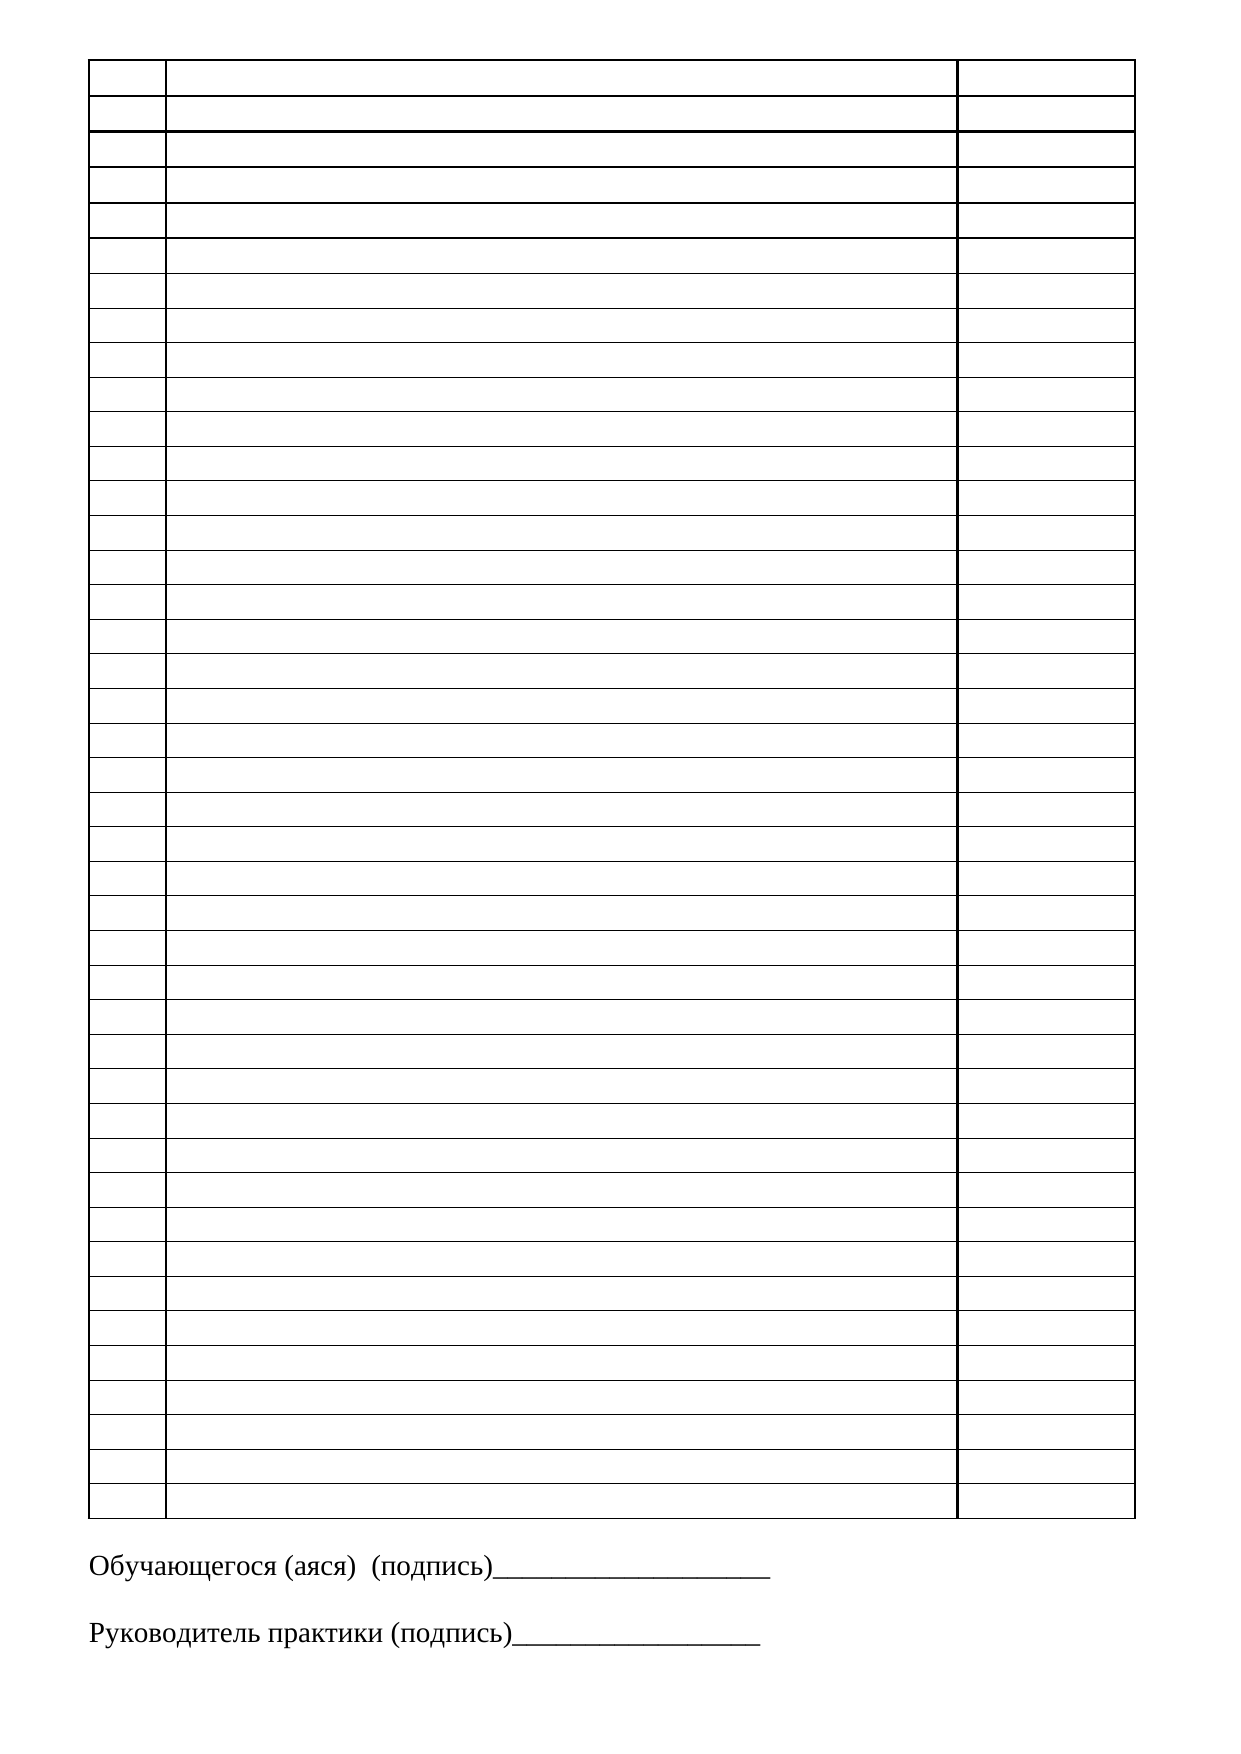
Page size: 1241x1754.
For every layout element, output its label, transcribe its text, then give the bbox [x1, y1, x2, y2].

table_cell [167, 1277, 956, 1310]
table_cell [90, 896, 165, 930]
table_cell [90, 966, 165, 999]
table_cell [167, 1415, 956, 1449]
table_cell [959, 168, 1134, 202]
table_cell [90, 793, 165, 826]
table_cell [167, 481, 956, 515]
table_cell [167, 97, 956, 130]
table_cell [959, 516, 1134, 549]
table_cell [167, 931, 956, 964]
table_cell [959, 412, 1134, 446]
table_cell [959, 1346, 1134, 1379]
table_cell [167, 966, 956, 999]
table_cell [959, 1277, 1134, 1310]
table_cell [959, 204, 1134, 237]
table_cell [90, 1277, 165, 1310]
table_cell [167, 1311, 956, 1345]
table_cell [959, 1415, 1134, 1449]
table_cell [90, 412, 165, 446]
table_cell [959, 689, 1134, 722]
table_cell [90, 447, 165, 480]
table_cell [90, 481, 165, 515]
table_cell [167, 1000, 956, 1034]
table_cell [90, 1381, 165, 1414]
table_cell [167, 1484, 956, 1518]
table_cell [167, 1104, 956, 1137]
table_cell [167, 689, 956, 722]
table_cell [167, 239, 956, 273]
table_cell [959, 793, 1134, 826]
table_cell [90, 1208, 165, 1241]
table_cell [90, 1104, 165, 1137]
table_cell [959, 1311, 1134, 1345]
table_cell [90, 827, 165, 861]
table_cell [90, 931, 165, 964]
table_cell [90, 689, 165, 722]
table_cell [167, 204, 956, 237]
table_cell [167, 793, 956, 826]
table_cell [959, 274, 1134, 307]
table_cell [167, 1069, 956, 1103]
table_cell [959, 620, 1134, 653]
text Руководитель практики (подпись)_________________ [89, 1615, 1181, 1648]
table_cell [959, 61, 1134, 95]
table_cell [959, 1484, 1134, 1518]
table_cell [959, 1242, 1134, 1276]
table_cell [90, 1311, 165, 1345]
table_cell [90, 61, 165, 95]
table_cell [90, 1242, 165, 1276]
table_cell [167, 133, 956, 166]
table_cell [167, 516, 956, 549]
table_cell [90, 378, 165, 411]
table_cell [90, 862, 165, 895]
table_cell [167, 168, 956, 202]
table_cell [90, 133, 165, 166]
table_cell [90, 1173, 165, 1207]
table_cell [90, 1000, 165, 1034]
table_cell [90, 1035, 165, 1068]
table_cell [90, 97, 165, 130]
table_cell [959, 551, 1134, 584]
table_cell [167, 724, 956, 757]
table_cell [167, 551, 956, 584]
table_cell [90, 620, 165, 653]
table_cell [167, 620, 956, 653]
table_cell [959, 654, 1134, 688]
table_cell [90, 1484, 165, 1518]
table_cell [959, 1381, 1134, 1414]
table_cell [959, 1035, 1134, 1068]
table_cell [167, 827, 956, 861]
table_cell [90, 1346, 165, 1379]
table_cell [167, 61, 956, 95]
table_cell [167, 447, 956, 480]
table_cell [90, 239, 165, 273]
table_cell [167, 309, 956, 342]
table_cell [90, 204, 165, 237]
table_cell [959, 724, 1134, 757]
table_cell [90, 516, 165, 549]
table_cell [167, 1035, 956, 1068]
table_cell [167, 274, 956, 307]
table_cell [959, 758, 1134, 792]
table_cell [167, 1242, 956, 1276]
table_cell [90, 309, 165, 342]
table_cell [959, 447, 1134, 480]
text Обучающегося (аяся) (подпись)___________________ [89, 1548, 1181, 1581]
table_cell [167, 896, 956, 930]
table_cell [167, 343, 956, 377]
table_cell [959, 585, 1134, 619]
table_cell [90, 168, 165, 202]
table_cell [90, 1139, 165, 1172]
table_cell [959, 1450, 1134, 1483]
table_cell [167, 1139, 956, 1172]
table_cell [959, 1173, 1134, 1207]
table_cell [959, 97, 1134, 130]
table_cell [90, 585, 165, 619]
table_cell [959, 1104, 1134, 1137]
table_cell [959, 1139, 1134, 1172]
table_cell [959, 1000, 1134, 1034]
table_cell [167, 1173, 956, 1207]
table_cell [90, 343, 165, 377]
table_cell [167, 1346, 956, 1379]
table_cell [959, 896, 1134, 930]
table_cell [959, 931, 1134, 964]
table_cell [959, 343, 1134, 377]
table_cell [167, 585, 956, 619]
table_cell [167, 758, 956, 792]
table_cell [959, 481, 1134, 515]
table_cell [959, 239, 1134, 273]
table_cell [959, 862, 1134, 895]
table_cell [167, 654, 956, 688]
table_cell [167, 862, 956, 895]
table_cell [959, 1069, 1134, 1103]
table_cell [959, 1208, 1134, 1241]
table_cell [959, 133, 1134, 166]
table_cell [90, 274, 165, 307]
table_cell [90, 758, 165, 792]
table_cell [959, 378, 1134, 411]
table_cell [90, 1415, 165, 1449]
table_cell [90, 724, 165, 757]
table_cell [959, 966, 1134, 999]
table_cell [90, 551, 165, 584]
table_cell [90, 1450, 165, 1483]
table_cell [167, 1381, 956, 1414]
table_cell [90, 654, 165, 688]
table_cell [167, 1450, 956, 1483]
table_cell [959, 827, 1134, 861]
table_cell [90, 1069, 165, 1103]
table_cell [959, 309, 1134, 342]
table_cell [167, 378, 956, 411]
table_cell [167, 412, 956, 446]
table_cell [167, 1208, 956, 1241]
